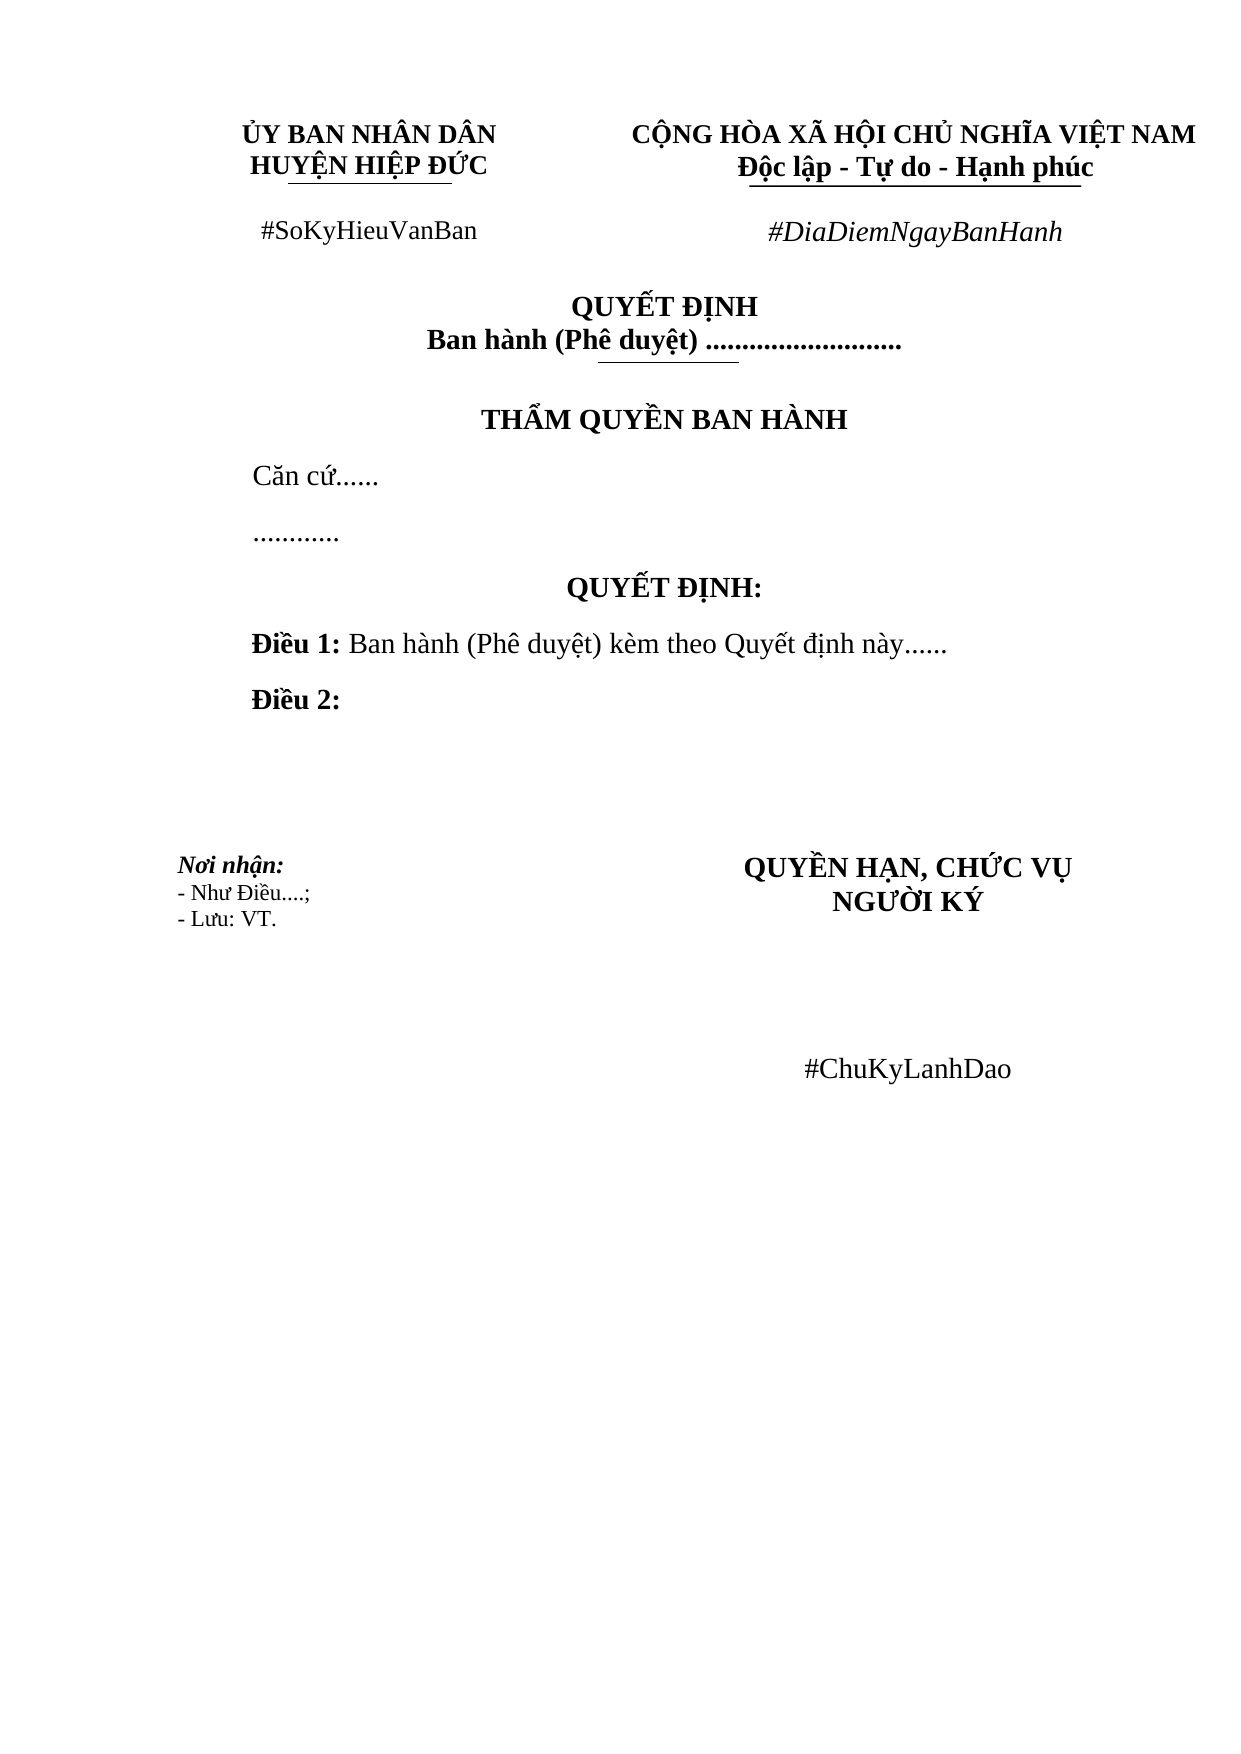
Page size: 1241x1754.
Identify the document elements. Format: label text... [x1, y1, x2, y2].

table_header ỦY BAN NHÂN DÂN HUYỆN HIỆP ĐỨC [118, 118, 620, 214]
text Điều 2: [177, 682, 1152, 716]
text THẨM QUYỀN BAN HÀNH [177, 402, 1152, 435]
table_cell #DiaDiemNgayBanHanh [620, 214, 1211, 289]
table_header Nơi nhận: - Như Điều....; - Lưu: VT. [166, 850, 679, 1085]
table_header QUYỀN HẠN, CHỨC VỤ NGƯỜI KÝ #ChuKyLanhDao [679, 850, 1137, 1085]
table_cell #SoKyHieuVanBan [118, 214, 620, 289]
text QUYẾT ĐỊNH [177, 289, 1152, 322]
text Căn cứ...... [177, 458, 1152, 491]
text Ban hành (Phê duyệt) ........................... [177, 322, 1152, 356]
table_header CỘNG HÒA XÃ HỘI CHỦ NGHĨA VIỆT NAM Độc lập - Tự do - Hạnh phúc [620, 118, 1211, 214]
text QUYẾT ĐỊNH: [177, 570, 1152, 603]
text ............ [177, 514, 1152, 547]
text Điều 1: Ban hành (Phê duyệt) kèm theo Quyết định này...... [177, 626, 1152, 659]
